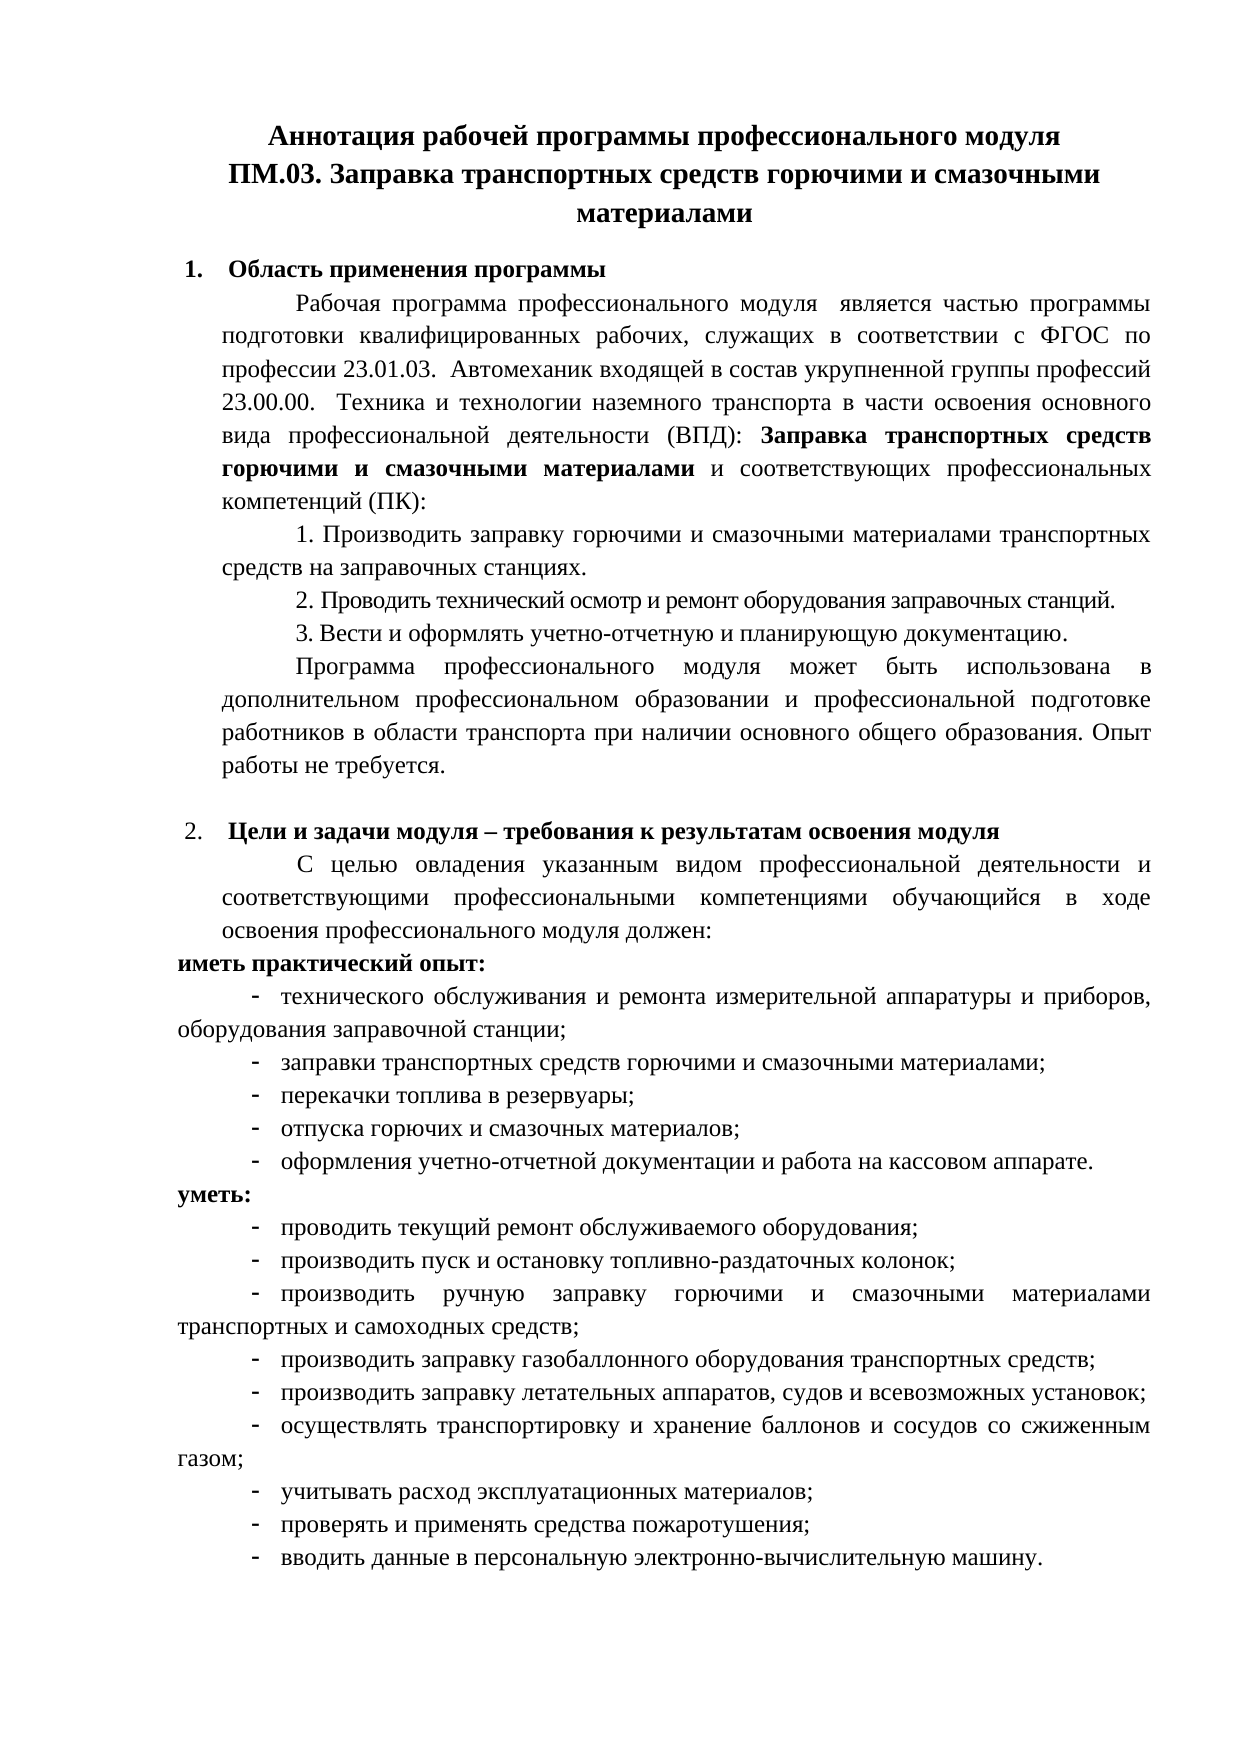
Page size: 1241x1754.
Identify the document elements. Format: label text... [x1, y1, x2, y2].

list заправки транспортных средств горючими и смазочными материалами; [177, 1047, 1152, 1076]
text Рабочая программа профессионального модуля является частью программы подготовки квалифицированных рабочих, служащих в соответствии с ФГОС по профессии 23.01.03. Автомеханик входящей в состав укрупненной группы профессий 23.00.00. Техника и технологии наземного транспорта в части освоения основного вида профессиональной деятельности (ВПД): Заправка транспортных средств горючими и смазочными материалами и соответствующих профессиональных компетенций (ПК): [222, 288, 1152, 514]
text С целью овладения указанным видом профессиональной деятельности и соответствующими профессиональными компетенциями обучающийся в ходе освоения профессионального модуля должен: [222, 849, 1152, 944]
list производить заправку газобаллонного оборудования транспортных средств; [177, 1344, 1152, 1373]
text Программа профессионального модуля может быть использована в дополнительном профессиональном образовании и профессиональной подготовке работников в области транспорта при наличии основного общего образования. Опыт работы не требуется. [222, 651, 1152, 779]
list вводить данные в персональную электронно-вычислительную машину. [177, 1542, 1152, 1571]
list оформления учетно-отчетной документации и работа на кассовом аппарате. [177, 1146, 1152, 1175]
list осуществлять транспортировку и хранение баллонов и сосудов со сжиженным газом; [177, 1410, 1152, 1472]
list производить пуск и остановку топливно-раздаточных колонок; [177, 1245, 1152, 1274]
list перекачки топлива в резервуары; [177, 1080, 1152, 1109]
list учитывать расход эксплуатационных материалов; [177, 1476, 1152, 1505]
list проверять и применять средства пожаротушения; [177, 1509, 1152, 1538]
list Цели и задачи модуля – требования к результатам освоения модуля [184, 816, 1152, 845]
list отпуска горючих и смазочных материалов; [177, 1113, 1152, 1142]
list производить заправку летательных аппаратов, судов и всевозможных установок; [177, 1377, 1152, 1406]
text 1. Производить заправку горючими и смазочными материалами транспортных средств на заправочных станциях. [222, 519, 1152, 581]
text уметь: [177, 1179, 1152, 1208]
list 2. Проводить технический осмотр и ремонт оборудования заправочных станций. [222, 585, 1152, 613]
list технического обслуживания и ремонта измерительной аппаратуры и приборов, оборудования заправочной станции; [177, 981, 1152, 1043]
text Аннотация рабочей программы профессионального модуля ПМ.03. Заправка транспортных средств горючими и смазочными материалами [177, 118, 1152, 229]
text иметь практический опыт: [177, 948, 1152, 977]
list производить ручную заправку горючими и смазочными материалами транспортных и самоходных средств; [177, 1278, 1152, 1340]
list 3. Вести и оформлять учетно-отчетную и планирующую документацию. [222, 618, 1152, 647]
list проводить текущий ремонт обслуживаемого оборудования; [177, 1212, 1152, 1241]
list Область применения программы [184, 254, 1171, 283]
